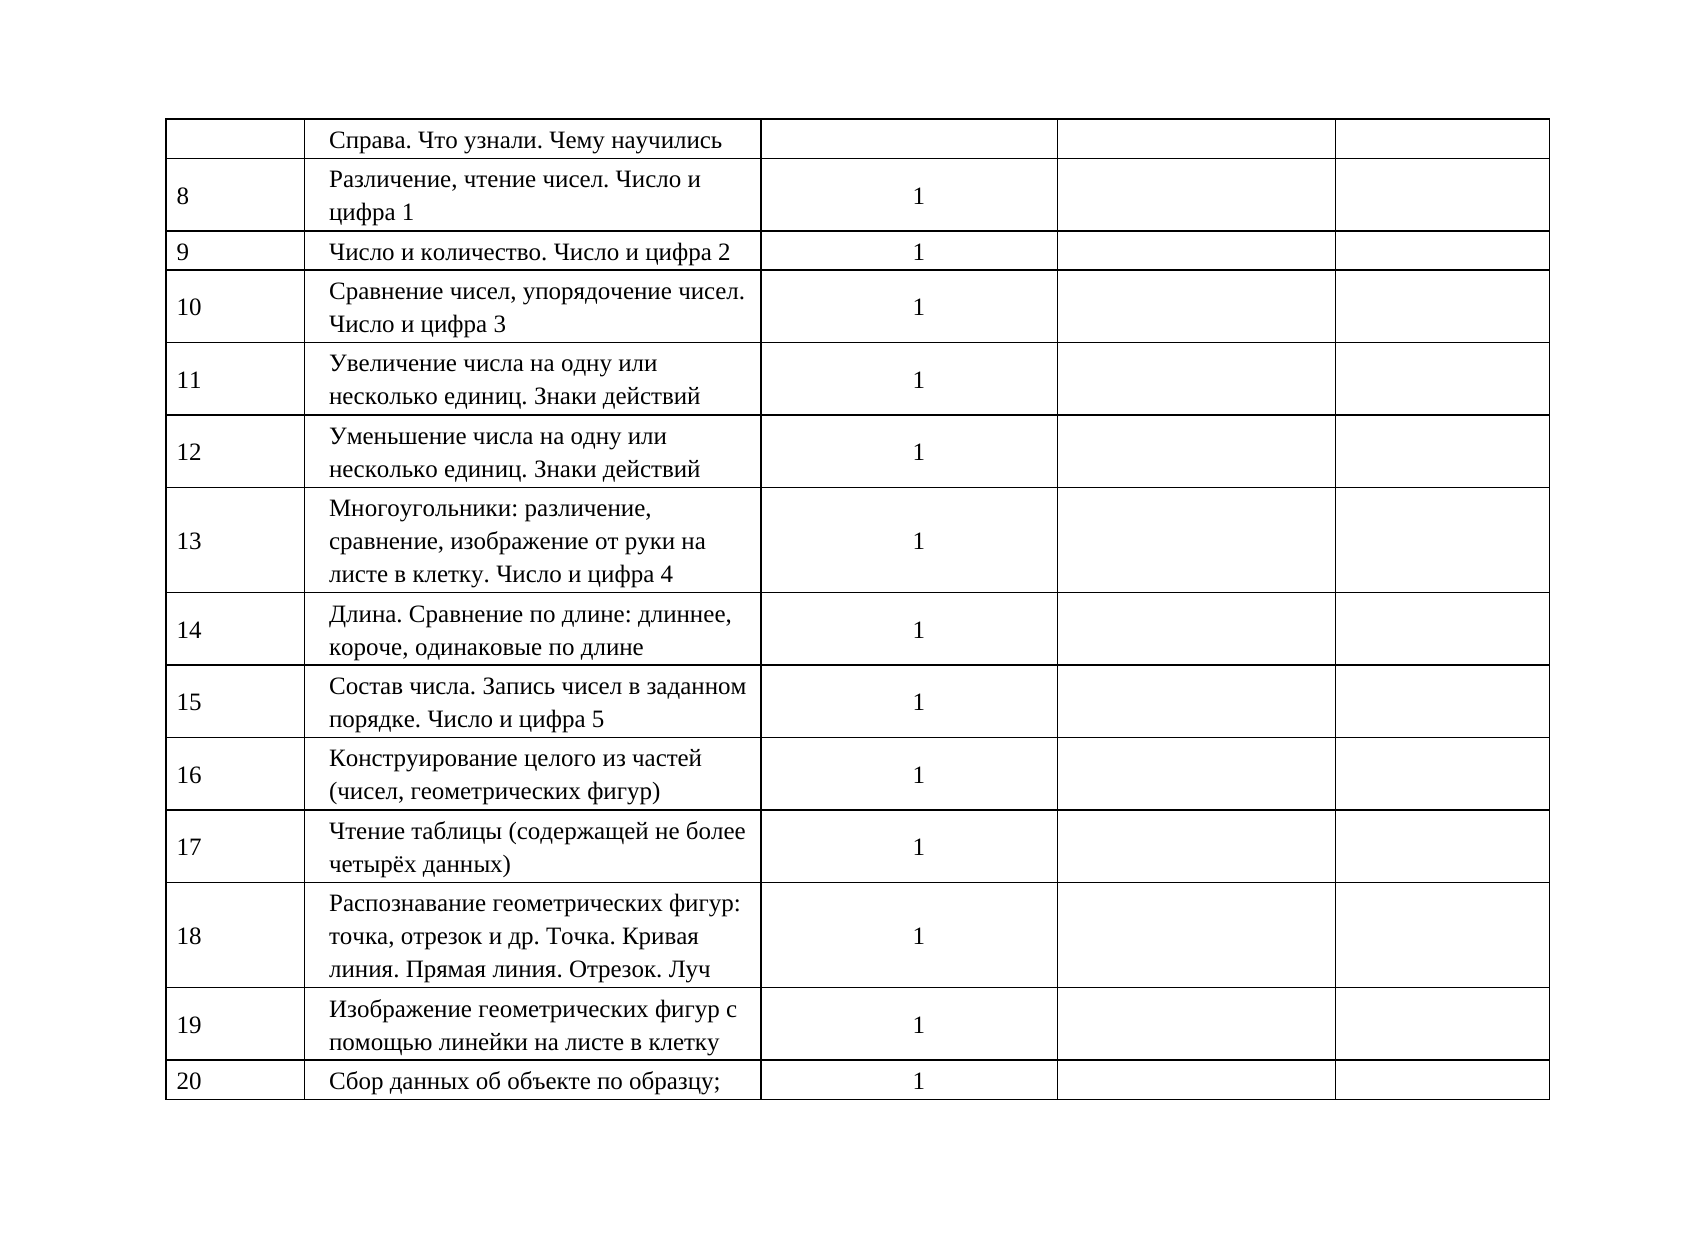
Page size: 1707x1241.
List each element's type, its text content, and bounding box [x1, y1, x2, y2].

table_cell 19 [167, 988, 304, 1059]
table_cell 1 [762, 883, 1057, 987]
table_cell Различение, чтение чисел. Число и цифра 1 [305, 159, 760, 230]
table_cell [1058, 271, 1335, 342]
table_cell Конструирование целого из частей (чисел, геометрических фигур) [305, 738, 760, 809]
table_cell [1336, 666, 1549, 737]
table_cell Распознавание геометрических фигур: точка, отрезок и др. Точка. Кривая линия. Прямая линия. Отрезок. Луч [305, 883, 760, 987]
table_cell 1 [762, 416, 1057, 486]
table_cell 1 [762, 811, 1057, 881]
table_cell [1058, 593, 1335, 664]
table_cell [1058, 666, 1335, 737]
table_cell [1058, 416, 1335, 486]
table_cell [1336, 416, 1549, 486]
table_cell [1058, 343, 1335, 414]
table_cell 7 [167, 120, 304, 157]
table_cell [1336, 738, 1549, 809]
table_cell 1 [762, 488, 1057, 592]
table_cell Изображение геометрических фигур с помощью линейки на листе в клетку [305, 988, 760, 1059]
table_cell 8 [167, 159, 304, 230]
table_cell 11 [167, 343, 304, 414]
table_cell [1058, 883, 1335, 987]
table_cell 1 [762, 593, 1057, 664]
table_cell Длина. Сравнение по длине: длиннее, короче, одинаковые по длине [305, 593, 760, 664]
table_cell [1058, 488, 1335, 592]
table_cell [1336, 343, 1549, 414]
table_cell [1058, 1061, 1335, 1099]
table_cell 13 [167, 488, 304, 592]
table_cell [1336, 593, 1549, 664]
table_cell [1336, 271, 1549, 342]
table_cell [1336, 232, 1549, 269]
table_cell 1 [762, 738, 1057, 809]
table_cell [305, 1061, 760, 1099]
table_cell 20 [167, 1061, 304, 1099]
table_cell [1336, 811, 1549, 881]
table_cell 1 [762, 232, 1057, 269]
table_cell 1 [762, 343, 1057, 414]
table_cell [1058, 120, 1335, 157]
table_cell 1 [762, 666, 1057, 737]
table_cell Число и количество. Число и цифра 2 [305, 232, 760, 269]
table_cell 1 [762, 271, 1057, 342]
table_cell [1058, 988, 1335, 1059]
table_cell 1 [762, 159, 1057, 230]
table_cell Уменьшение числа на одну или несколько единиц. Знаки действий [305, 416, 760, 486]
table_cell 18 [167, 883, 304, 987]
table_cell [1058, 159, 1335, 230]
table_cell [1058, 738, 1335, 809]
table_cell Сравнение чисел, упорядочение чисел. Число и цифра 3 [305, 271, 760, 342]
table_cell [1336, 488, 1549, 592]
table_cell 10 [167, 271, 304, 342]
table_cell 14 [167, 593, 304, 664]
table_cell Состав числа. Запись чисел в заданном порядке. Число и цифра 5 [305, 666, 760, 737]
table_cell 12 [167, 416, 304, 486]
table_cell 15 [167, 666, 304, 737]
table_cell [1336, 988, 1549, 1059]
table_cell [1336, 159, 1549, 230]
table_cell [1058, 232, 1335, 269]
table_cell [305, 120, 760, 157]
table_cell 16 [167, 738, 304, 809]
table_cell 1 [762, 1061, 1057, 1099]
table_cell Увеличение числа на одну или несколько единиц. Знаки действий [305, 343, 760, 414]
table_cell 17 [167, 811, 304, 881]
table_cell [1058, 811, 1335, 881]
table_cell 1 [762, 988, 1057, 1059]
table_cell [1336, 883, 1549, 987]
table_cell 1 [762, 120, 1057, 157]
table_cell [1336, 120, 1549, 157]
table_cell [1336, 1061, 1549, 1099]
table_cell 9 [167, 232, 304, 269]
table_cell Многоугольники: различение, сравнение, изображение от руки на листе в клетку. Число и цифра 4 [305, 488, 760, 592]
table_cell Чтение таблицы (содержащей не более четырёх данных) [305, 811, 760, 881]
